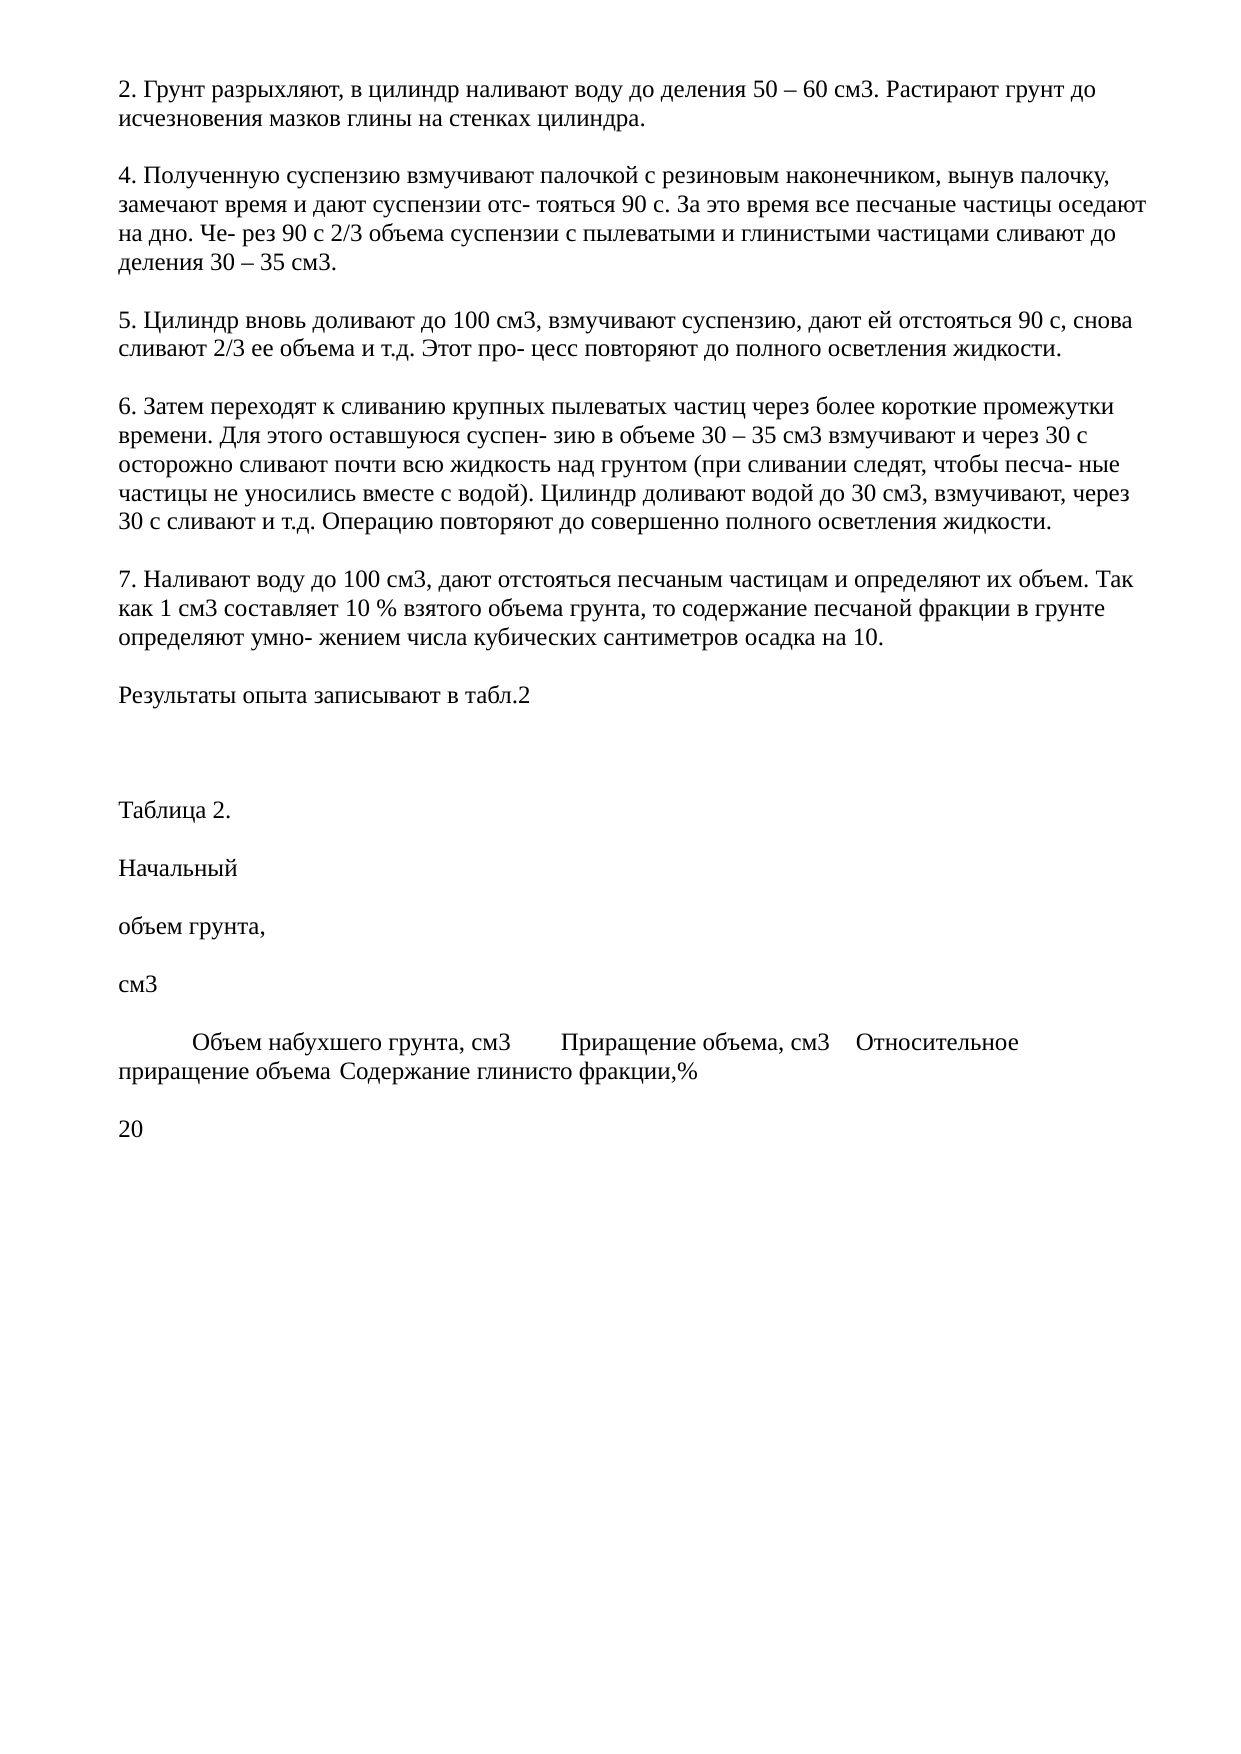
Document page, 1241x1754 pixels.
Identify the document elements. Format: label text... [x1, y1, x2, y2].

subtitle Результаты опыта записывают в табл.2 [118, 680, 1152, 708]
subtitle Таблица 2. [118, 796, 1152, 824]
subtitle Объем набухшего грунта, см3 Приращение объема, см3 Относительное приращение объема Содержание глинисто фракции,% [118, 1027, 1152, 1085]
subtitle см3 [118, 969, 1152, 998]
subtitle 6. Затем переходят к сливанию крупных пылеватых частиц через более короткие промежутки времени. Для этого оставшуюся суспен- зию в объеме 30 – 35 см3 взмучивают и через 30 с осторожно сливают почти всю жидкость над грунтом (при сливании следят, чтобы песча- ные частицы не уносились вместе с водой). Цилиндр доливают водой до 30 см3, взмучивают, через 30 с сливают и т.д. Операцию повторяют до совершенно полного осветления жидкости. [118, 391, 1152, 535]
subtitle 4. Полученную суспензию взмучивают палочкой с резиновым наконечником, вынув палочку, замечают время и дают суспензии отс- тояться 90 с. За это время все песчаные частицы оседают на дно. Че- рез 90 с 2/3 объема суспензии с пылеватыми и глинистыми частицами сливают до деления 30 – 35 см3. [118, 161, 1152, 276]
subtitle объем грунта, [118, 911, 1152, 940]
subtitle 7. Наливают воду до 100 см3, дают отстояться песчаным частицам и определяют их объем. Так как 1 см3 составляет 10 % взятого объема грунта, то содержание песчаной фракции в грунте определяют умно- жением числа кубических сантиметров осадка на 10. [118, 564, 1152, 651]
subtitle 5. Цилиндр вновь доливают до 100 см3, взмучивают суспензию, дают ей отстояться 90 с, снова сливают 2/3 ее объема и т.д. Этот про- цесс повторяют до полного осветления жидкости. [118, 305, 1152, 362]
subtitle 20 [118, 1114, 1152, 1143]
subtitle 2. Грунт разрыхляют, в цилиндр наливают воду до деления 50 – 60 см3. Растирают грунт до исчезновения мазков глины на стенках цилиндра. [118, 74, 1152, 131]
subtitle Начальный [118, 853, 1152, 882]
